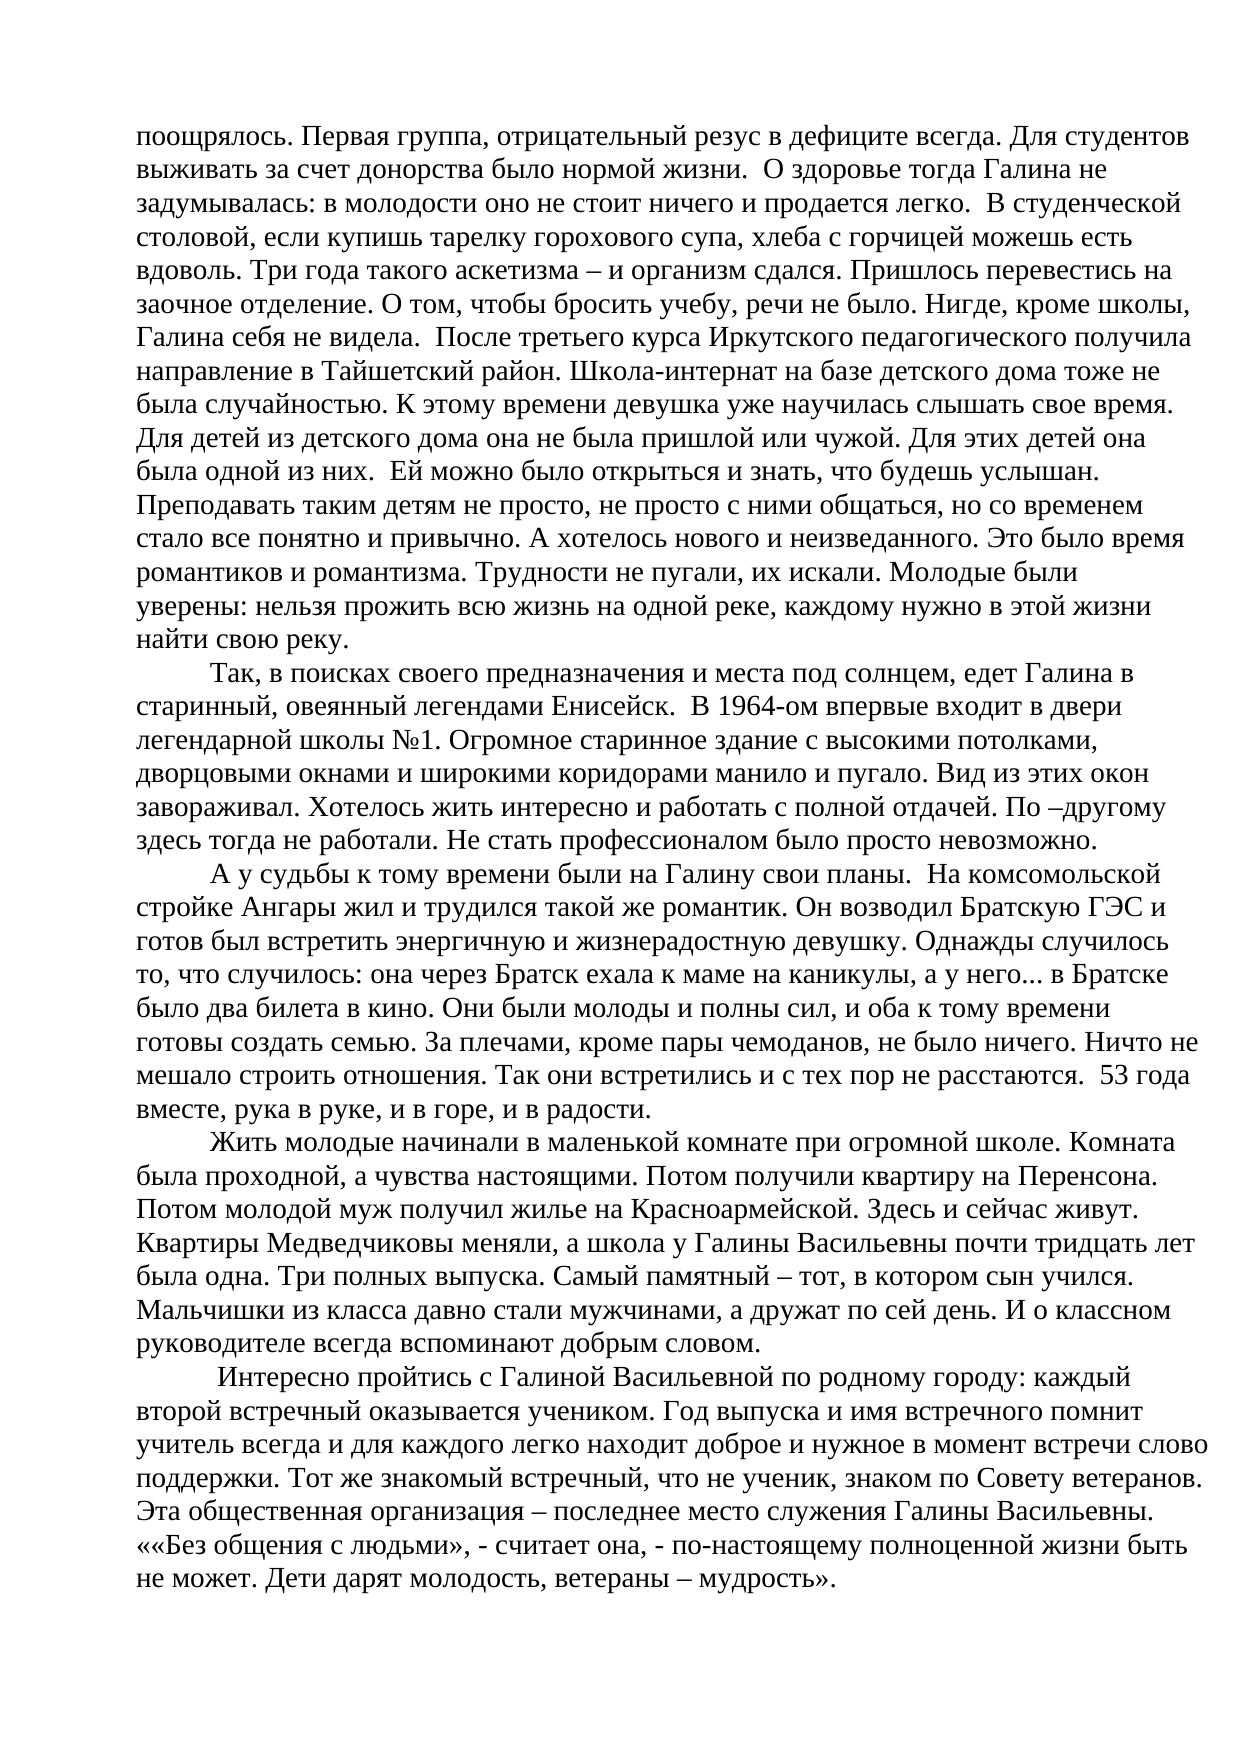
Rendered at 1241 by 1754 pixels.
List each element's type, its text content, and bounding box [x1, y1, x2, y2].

text Интересно пройтись с Галиной Васильевной по родному городу: каждый второй встречный оказывается учеником. Год выпуска и имя встречного помнит учитель всегда и для каждого легко находит доброе и нужное в момент встречи слово поддержки. Тот же знакомый встречный, что не ученик, знаком по Совету ветеранов. Эта общественная организация – последнее место служения Галины Васильевны. ««Без общения с людьми», - считает она, - по-настоящему полноценной жизни быть не может. Дети дарят молодость, ветераны – мудрость». [136, 1359, 1211, 1594]
text А у судьбы к тому времени были на Галину свои планы. На комсомольской стройке Ангары жил и трудился такой же романтик. Он возводил Братскую ГЭС и готов был встретить энергичную и жизнерадостную девушку. Однажды случилось то, что случилось: она через Братск ехала к маме на каникулы, а у него... в Братске было два билета в кино. Они были молоды и полны сил, и оба к тому времени готовы создать семью. За плечами, кроме пары чемоданов, не было ничего. Ничто не мешало строить отношения. Так они встретились и с тех пор не расстаются. 53 года вместе, рука в руке, и в горе, и в радости. [136, 856, 1211, 1124]
text Жить молодые начинали в маленькой комнате при огромной школе. Комната была проходной, а чувства настоящими. Потом получили квартиру на Перенсона. Потом молодой муж получил жилье на Красноармейской. Здесь и сейчас живут. Квартиры Медведчиковы меняли, а школа у Галины Васильевны почти тридцать лет была одна. Три полных выпуска. Самый памятный – тот, в котором сын учился. Мальчишки из класса давно стали мужчинами, а дружат по сей день. И о классном руководителе всегда вспоминают добрым словом. [136, 1124, 1211, 1359]
text Так, в поисках своего предназначения и места под солнцем, едет Галина в старинный, овеянный легендами Енисейск. В 1964-ом впервые входит в двери легендарной школы №1. Огромное старинное здание с высокими потолками, дворцовыми окнами и широкими коридорами манило и пугало. Вид из этих окон завораживал. Хотелось жить интересно и работать с полной отдачей. По –другому здесь тогда не работали. Не стать профессионалом было просто невозможно. [136, 655, 1211, 856]
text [136, 118, 1211, 655]
